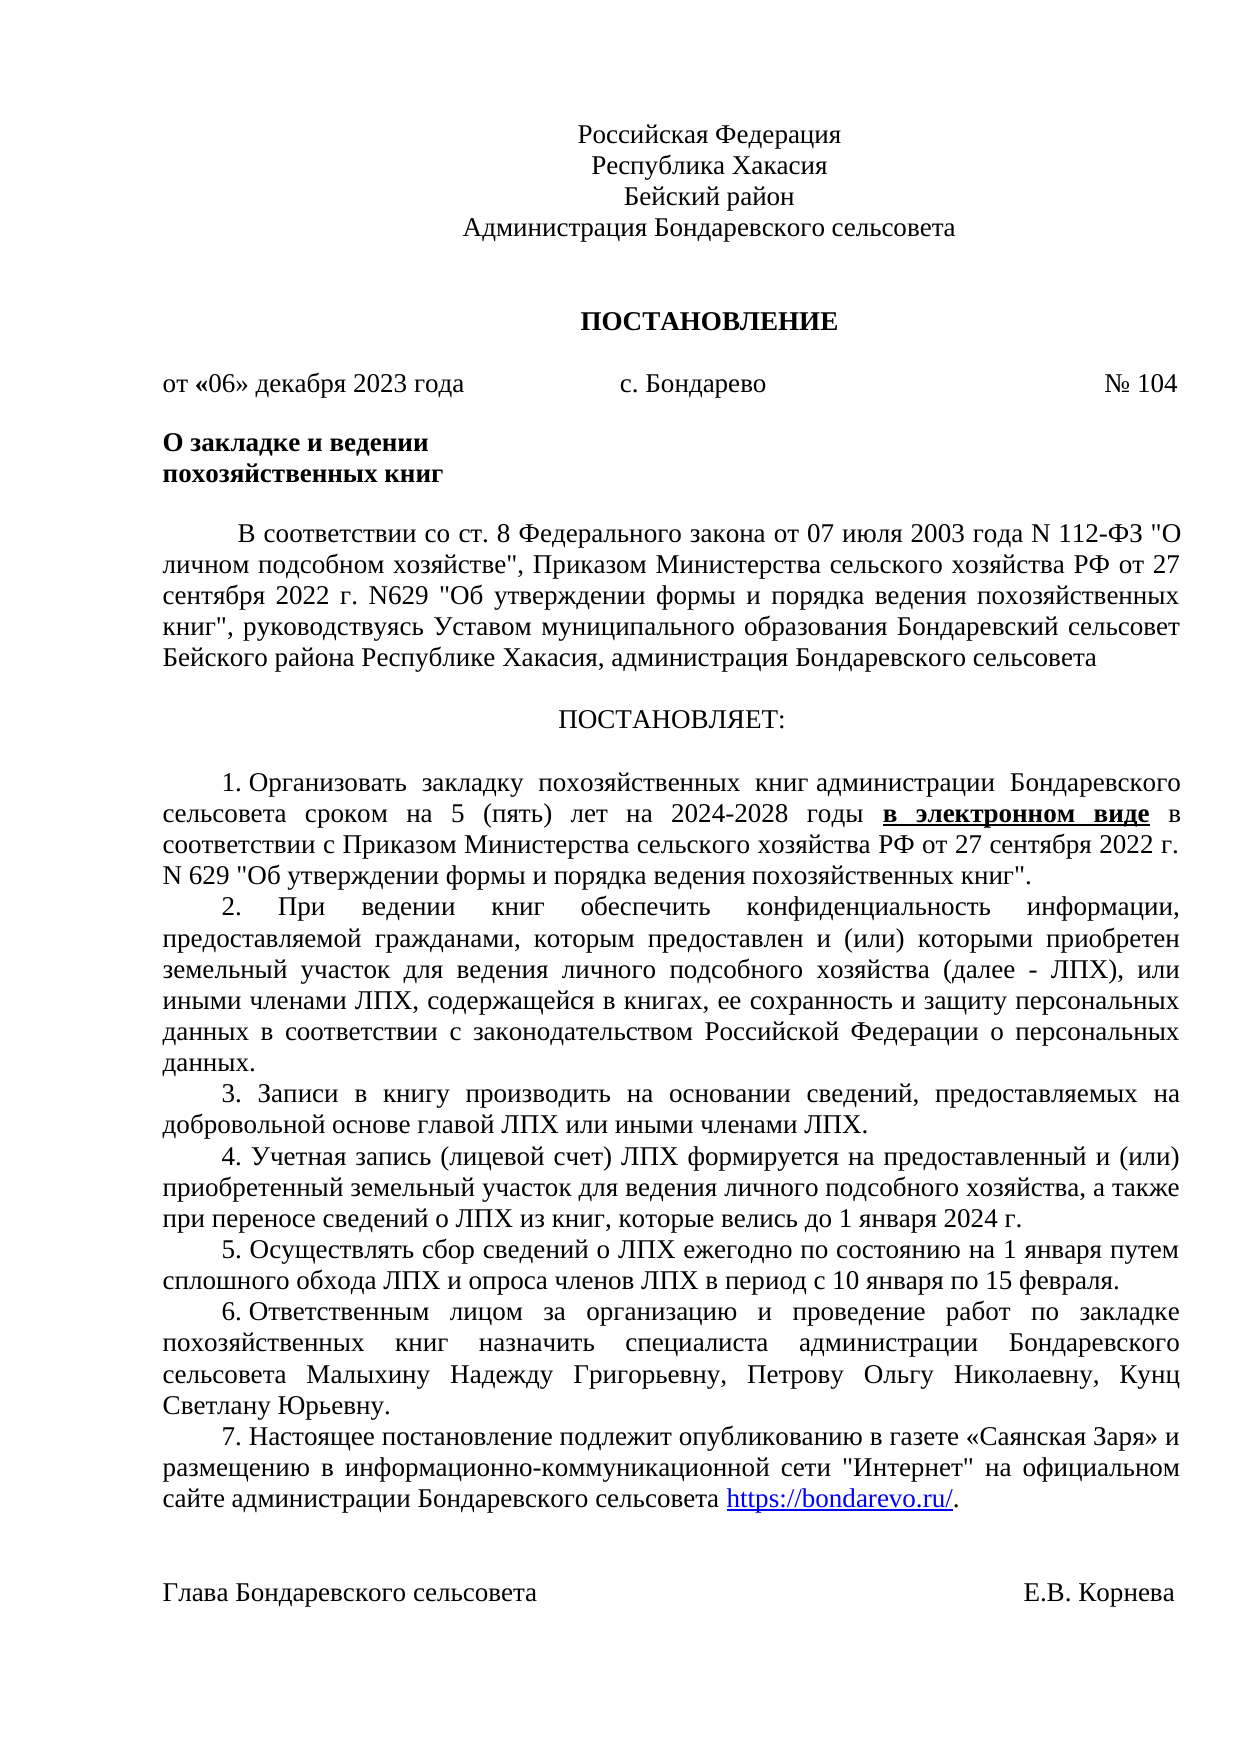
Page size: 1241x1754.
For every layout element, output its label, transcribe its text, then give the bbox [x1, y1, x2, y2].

text 1. Организовать закладку похозяйственных книг администрации Бондаревского сельсовета сроком на 5 (пять) лет на 2024-2028 годы в электронном виде в соответствии с Приказом Министерства сельского хозяйства РФ от 27 сентября 2022 г. N 629 "Об утверждении формы и порядка ведения похозяйственных книг". [162, 766, 1181, 891]
subtitle ПОСТАНОВЛЕНИЕ [162, 305, 1181, 336]
text ПОСТАНОВЛЯЕТ: [162, 704, 1181, 735]
text 5. Осуществлять сбор сведений о ЛПХ ежегодно по состоянию на 1 января путем сплошного обхода ЛПХ и опроса членов ЛПХ в период с 10 января по 15 февраля. [162, 1233, 1181, 1295]
subtitle Российская Федерация [162, 118, 1181, 149]
text 3. Записи в книгу производить на основании сведений, предоставляемых на добровольной основе главой ЛПХ или иными членами ЛПХ. [162, 1077, 1181, 1140]
subtitle от «06» декабря 2023 года с. Бондарево № 104 [162, 367, 1181, 398]
text 7. Настоящее постановление подлежит опубликованию в газете «Саянская Заря» и размещению в информационно-коммуникационной сети "Интернет" на официальном сайте администрации Бондаревского сельсовета https://bondarevo.ru/. [162, 1420, 1181, 1513]
text Глава Бондаревского сельсовета Е.В. Корнева [162, 1576, 1181, 1607]
text О закладке и ведении [162, 426, 1181, 458]
text похозяйственных книг [162, 458, 1181, 489]
subtitle Республика Хакасия [162, 149, 1181, 180]
text В соответствии со ст. 8 Федерального закона от 07 июля 2003 года N 112-ФЗ "О личном подсобном хозяйстве", Приказом Министерства сельского хозяйства РФ от 27 сентября 2022 г. N629 "Об утверждении формы и порядка ведения похозяйственных книг", руководствуясь Уставом муниципального образования Бондаревский сельсовет Бейского района Республике Хакасия, администрация Бондаревского сельсовета [162, 517, 1181, 672]
text 4. Учетная запись (лицевой счет) ЛПХ формируется на предоставленный и (или) приобретенный земельный участок для ведения личного подсобного хозяйства, а также при переносе сведений о ЛПХ из книг, которые велись до 1 января 2024 г. [162, 1140, 1181, 1233]
subtitle Бейский район [162, 180, 1181, 212]
subtitle Администрация Бондаревского сельсовета [162, 212, 1181, 243]
text 2. При ведении книг обеспечить конфиденциальность информации, предоставляемой гражданами, которым предоставлен и (или) которыми приобретен земельный участок для ведения личного подсобного хозяйства (далее - ЛПХ), или иными членами ЛПХ, содержащейся в книгах, ее сохранность и защиту персональных данных в соответствии с законодательством Российской Федерации о персональных данных. [162, 891, 1181, 1077]
text 6. Ответственным лицом за организацию и проведение работ по закладке похозяйственных книг назначить специалиста администрации Бондаревского сельсовета Малыхину Надежду Григорьевну, Петрову Ольгу Николаевну, Кунц Светлану Юрьевну. [162, 1295, 1181, 1420]
